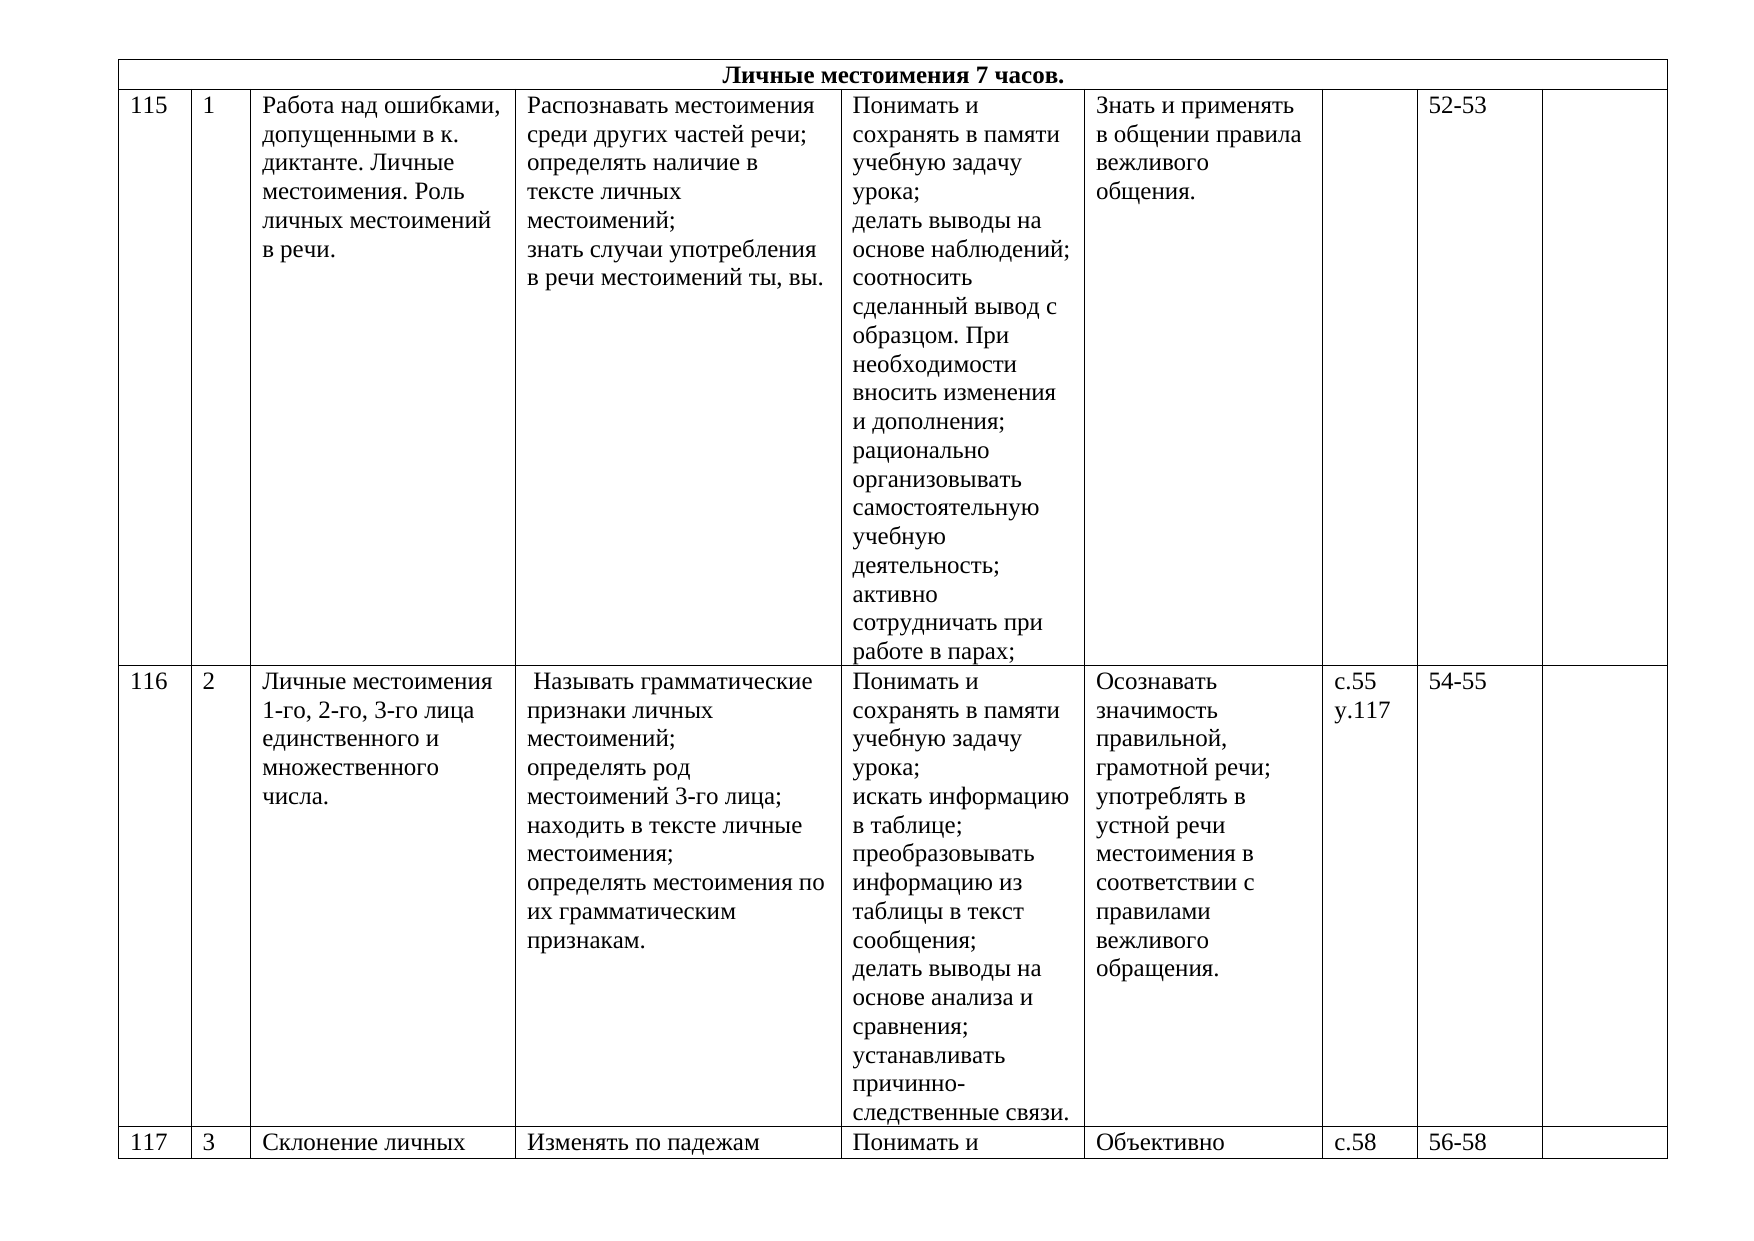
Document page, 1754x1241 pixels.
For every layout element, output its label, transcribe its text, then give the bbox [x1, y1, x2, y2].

table_cell Понимать и сохранять в памяти учебную задачу урока; искать информацию в таблице; преобразовывать информацию из таблицы в текст сообщения; делать выводы на основе анализа и сравнения; устанавливать причинно-следственные связи. [842, 666, 1084, 1126]
table_cell с.58 у.122 [1323, 1127, 1417, 1157]
table_cell Личные местоимения 1-го, 2-го, 3-го лица единственного и множественного числа. [251, 666, 515, 1126]
table_cell [1543, 666, 1667, 1126]
table_cell 52-53 [1418, 90, 1542, 665]
table_cell 56-58 [1418, 1127, 1542, 1157]
table_cell [1323, 90, 1417, 665]
table_cell Личные местоимения 7 часов. [119, 60, 1667, 89]
table_cell 3 [192, 1127, 250, 1157]
table_cell Понимать и сохранять в памяти учебную задачу урока; делать выводы на основе наблюдений; соотносить сделанный вывод с образцом. При необходимости вносить изменения и дополнения; рационально организовывать самостоятельную учебную деятельность; активно сотрудничать при работе в парах; [842, 90, 1084, 665]
table_cell [1543, 1127, 1667, 1157]
table_cell Распознавать местоимения среди других частей речи; определять наличие в тексте личных местоимений; знать случаи употребления в речи местоимений ты, вы. [516, 90, 841, 665]
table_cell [1085, 1127, 1322, 1157]
table_cell 115 [119, 90, 191, 665]
table_cell 117 [119, 1127, 191, 1157]
table_cell Называть грамматические признаки личных местоимений; определять род местоимений 3-го лица; находить в тексте личные местоимения; определять местоимения по их грамматическим признакам. [516, 666, 841, 1126]
table_cell 1 [192, 90, 250, 665]
table_cell [1543, 90, 1667, 665]
table_cell Знать и применять в общении правила вежливого общения. [1085, 90, 1322, 665]
table_cell с.55 у.117 [1323, 666, 1417, 1126]
table_cell Работа над ошибками, допущенными в к. диктанте. Личные местоимения. Роль личных местоимений в речи. [251, 90, 515, 665]
table_cell Осознавать значимость правильной, грамотной речи; употреблять в устной речи местоимения в соответствии с правилами вежливого обращения. [1085, 666, 1322, 1126]
table_cell 116 [119, 666, 191, 1126]
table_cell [251, 1127, 515, 1157]
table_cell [842, 1127, 1084, 1157]
table_cell 2 [192, 666, 250, 1126]
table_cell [516, 1127, 841, 1157]
table_cell 54-55 [1418, 666, 1542, 1126]
